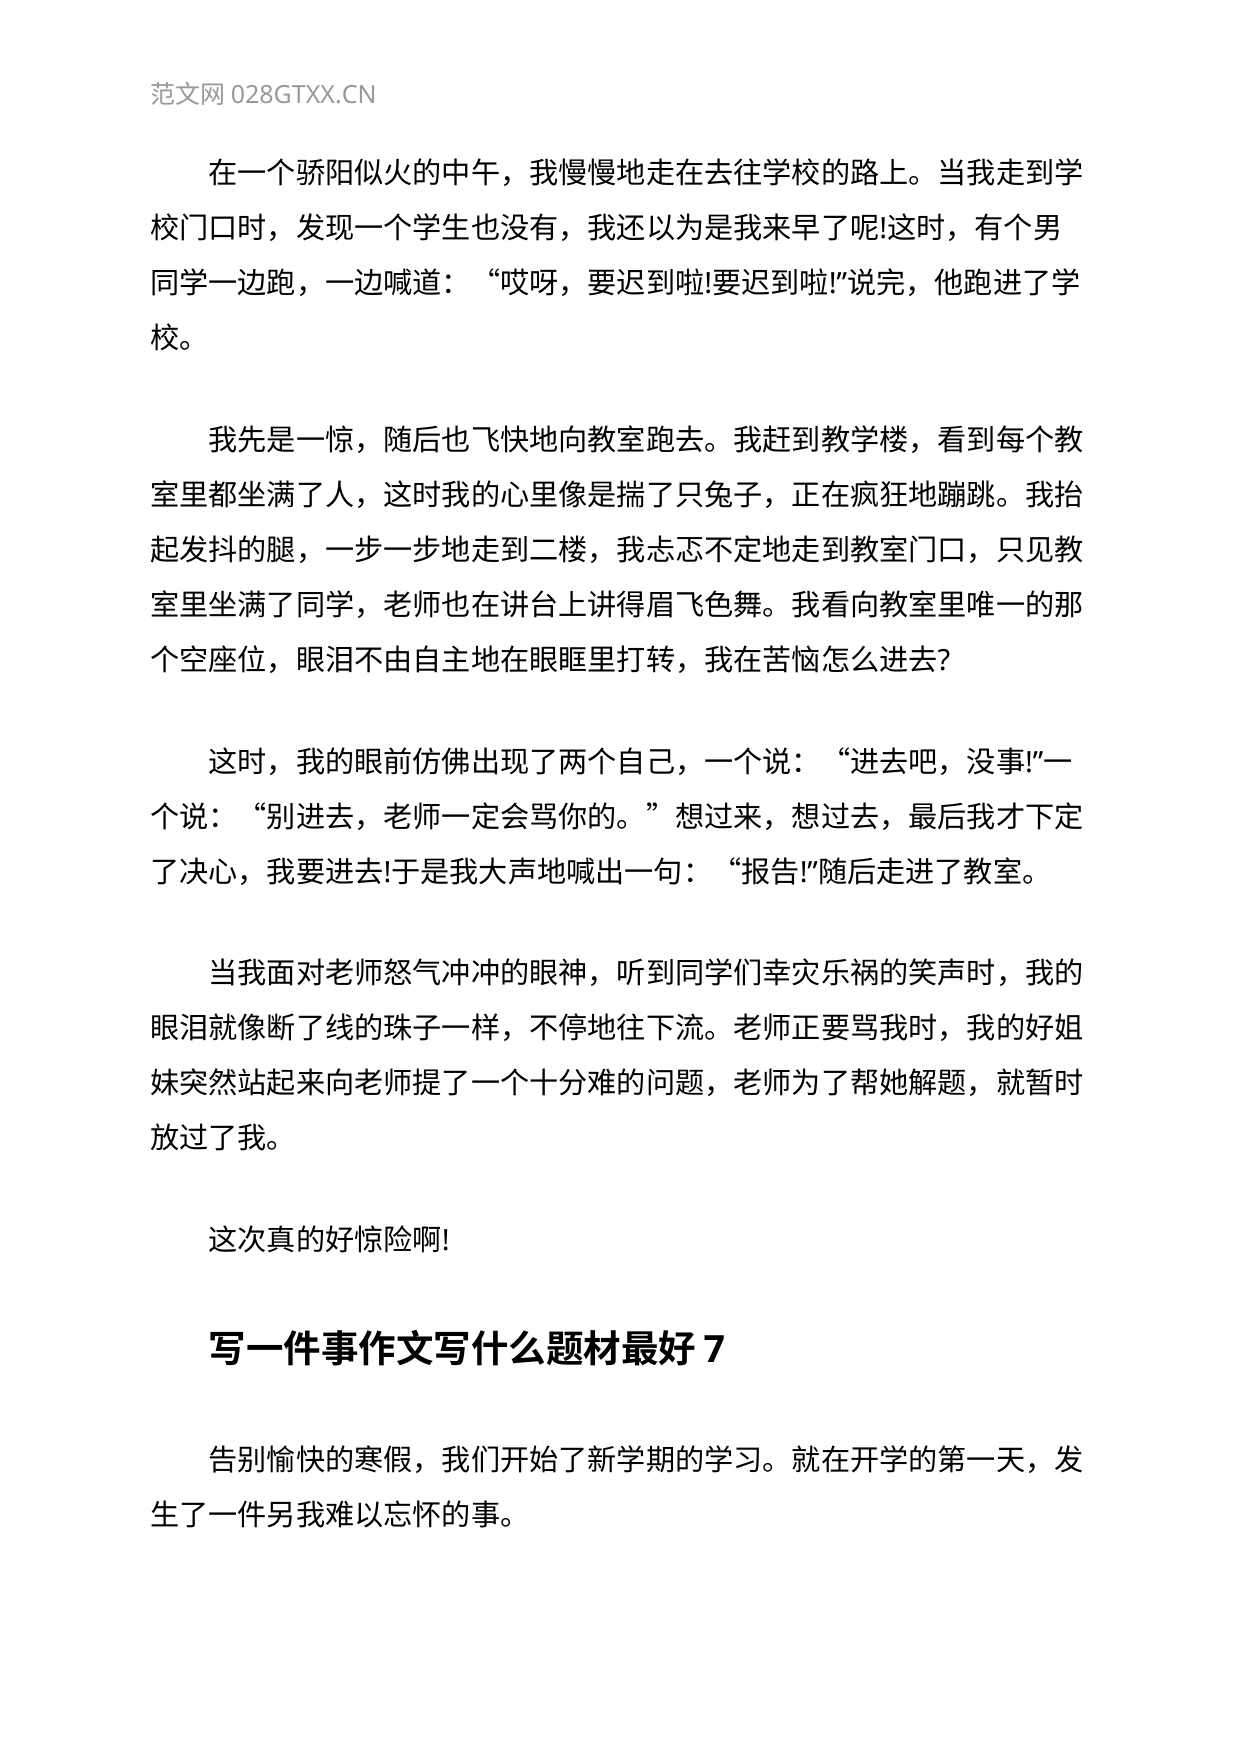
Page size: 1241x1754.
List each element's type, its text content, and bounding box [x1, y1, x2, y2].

text 我先是一惊，随后也飞快地向教室跑去。我赶到教学楼，看到每个教室里都坐满了人，这时我的心里像是揣了只兔子，正在疯狂地蹦跳。我抬起发抖的腿，一步一步地走到二楼，我忐忑不定地走到教室门口，只见教室里坐满了同学，老师也在讲台上讲得眉飞色舞。我看向教室里唯一的那个空座位，眼泪不由自主地在眼眶里打转，我在苦恼怎么进去? [150, 417, 1090, 679]
text 这时，我的眼前仿佛出现了两个自己，一个说：“进去吧，没事!”一个说：“别进去，老师一定会骂你的。”想过来，想过去，最后我才下定了决心，我要进去!于是我大声地喊出一句：“报告!”随后走进了教室。 [150, 738, 1090, 891]
text 当我面对老师怒气冲冲的眼神，听到同学们幸灾乐祸的笑声时，我的眼泪就像断了线的珠子一样，不停地往下流。老师正要骂我时，我的好姐妹突然站起来向老师提了一个十分难的问题，老师为了帮她解题，就暂时放过了我。 [150, 950, 1090, 1157]
text 告别愉快的寒假，我们开始了新学期的学习。就在开学的第一天，发生了一件另我难以忘怀的事。 [150, 1436, 1090, 1533]
text 写一件事作文写什么题材最好7 [150, 1318, 1090, 1373]
text 在一个骄阳似火的中午，我慢慢地走在去往学校的路上。当我走到学校门口时，发现一个学生也没有，我还以为是我来早了呢!这时，有个男同学一边跑，一边喊道：“哎呀，要迟到啦!要迟到啦!”说完，他跑进了学校。 [150, 150, 1090, 357]
text 这次真的好惊险啊! [150, 1217, 1090, 1259]
